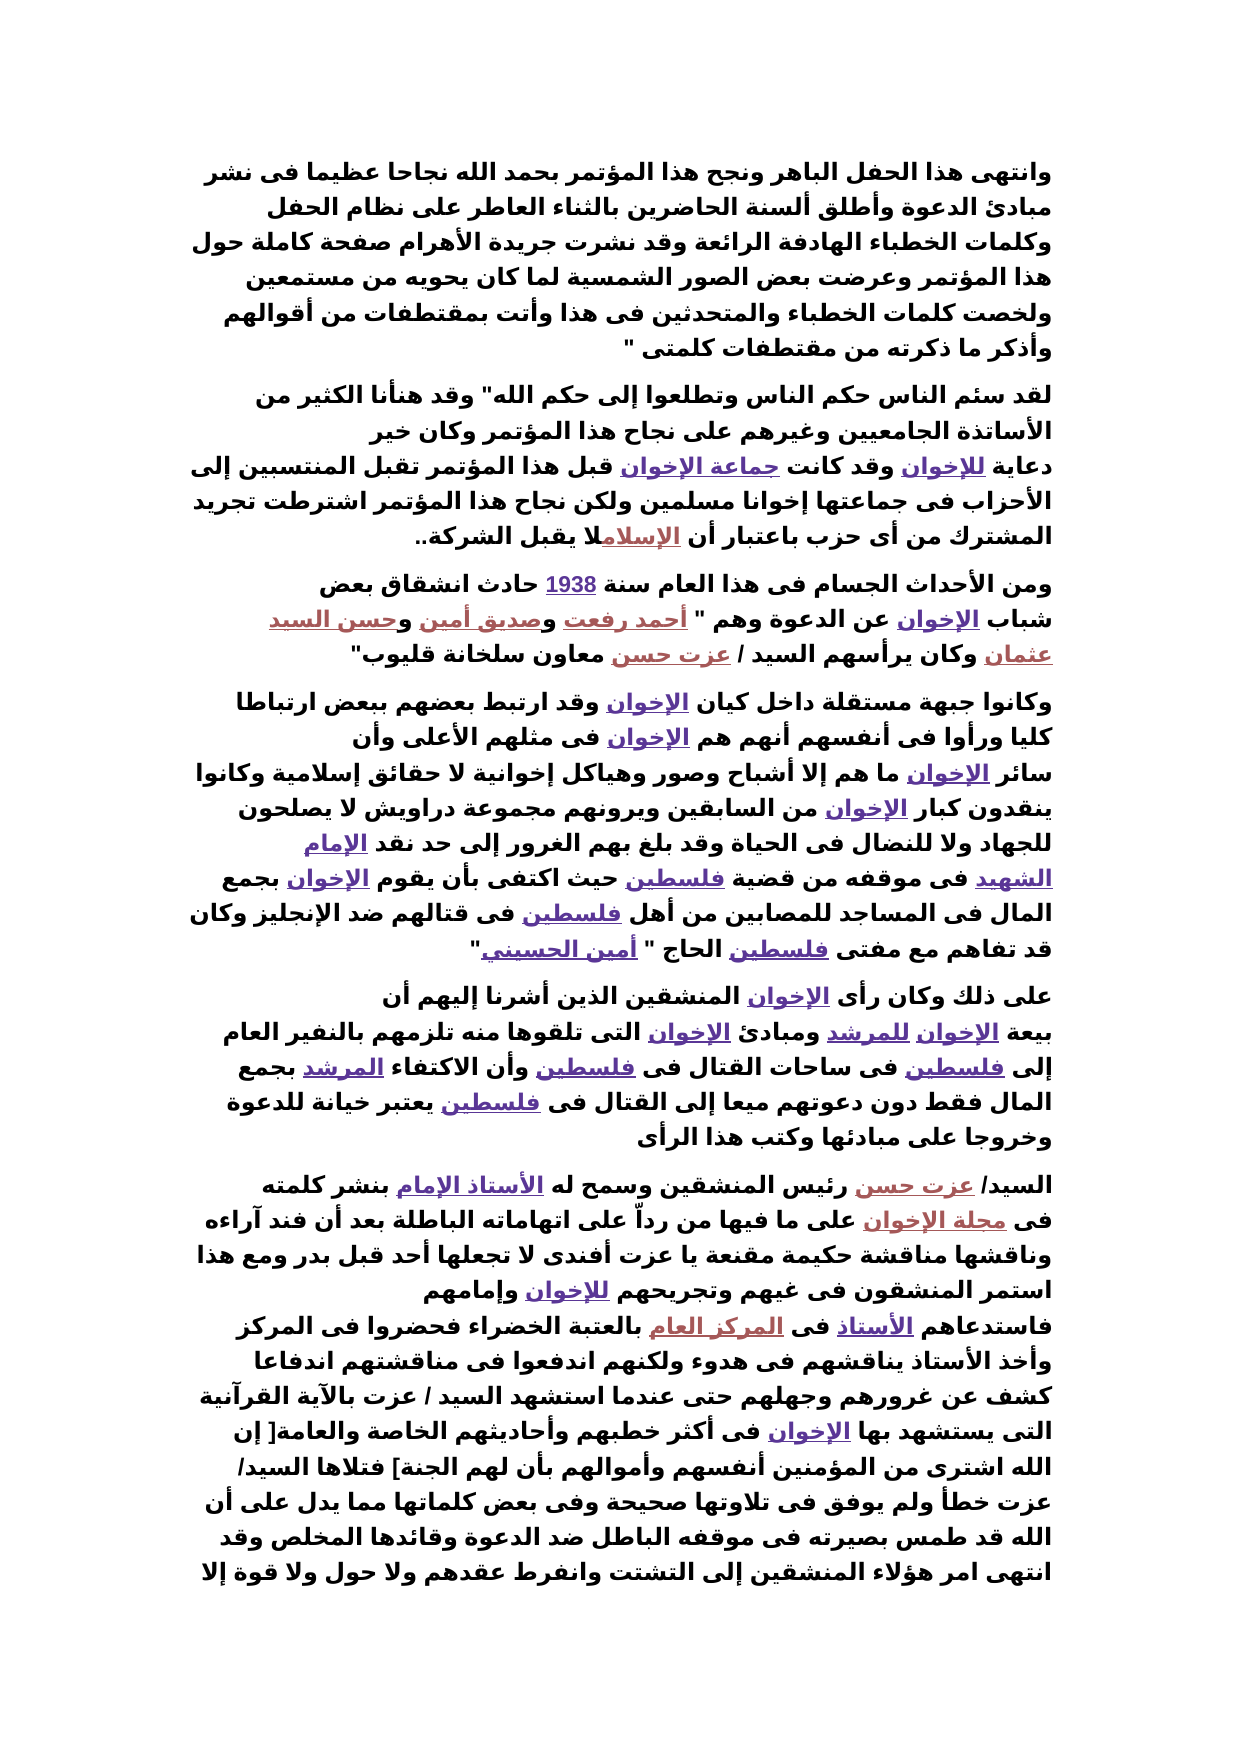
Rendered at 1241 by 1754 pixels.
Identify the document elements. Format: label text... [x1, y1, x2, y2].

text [187, 1163, 1053, 1586]
text على ذلك وكان رأى الإخوان المنشقين الذين أشرنا إليهم أن بيعة الإخوان للمرشد ومبادئ الإخوان التى تلقوها منه تلزمهم بالنفير العام إلى فلسطين فى ساحات القتال فى فلسطين وأن الاكتفاء المرشد بجمع المال فقط دون دعوتهم ميعا إلى القتال فى فلسطين يعتبر خيانة للدعوة وخروجا على مبادئها وكتب هذا الرأى [187, 974, 1053, 1151]
text وانتهى هذا الحفل الباهر ونجح هذا المؤتمر بحمد الله نجاحا عظيما فى نشر مبادئ الدعوة وأطلق ألسنة الحاضرين بالثناء العاطر على نظام الحفل وكلمات الخطباء الهادفة الرائعة وقد نشرت جريدة الأهرام صفحة كاملة حول هذا المؤتمر وعرضت بعض الصور الشمسية لما كان يحويه من مستمعين ولخصت كلمات الخطباء والمتحدثين فى هذا وأتت بمقتطفات من أقوالهم وأذكر ما ذكرته من مقتطفات كلمتى " [187, 150, 1053, 361]
text وكانوا جبهة مستقلة داخل كيان الإخوان وقد ارتبط بعضهم ببعض ارتباطا كليا ورأوا فى أنفسهم أنهم هم الإخوان فى مثلهم الأعلى وأن سائر الإخوان ما هم إلا أشباح وصور وهياكل إخوانية لا حقائق إسلامية وكانوا ينقدون كبار الإخوان من السابقين ويرونهم مجموعة دراويش لا يصلحون للجهاد ولا للنضال فى الحياة وقد بلغ بهم الغرور إلى حد نقد الإمام الشهيد فى موقفه من قضية فلسطين حيث اكتفى بأن يقوم الإخوان بجمع المال فى المساجد للمصابين من أهل فلسطين فى قتالهم ضد الإنجليز وكان قد تفاهم مع مفتى فلسطين الحاج " أمين الحسيني" [187, 680, 1053, 962]
text لقد سئم الناس حكم الناس وتطلعوا إلى حكم الله" وقد هنأنا الكثير من الأساتذة الجامعيين وغيرهم على نجاح هذا المؤتمر وكان خير دعاية للإخوان وقد كانت جماعة الإخوان قبل هذا المؤتمر تقبل المنتسبين إلى الأحزاب فى جماعتها إخوانا مسلمين ولكن نجاح هذا المؤتمر اشترطت تجريد المشترك من أى حزب باعتبار أن الإسلاملا يقبل الشركة.. [187, 374, 1053, 550]
text ومن الأحداث الجسام فى هذا العام سنة 1938 حادث انشقاق بعض شباب الإخوان عن الدعوة وهم " أحمد رفعت وصديق أمين وحسن السيد عثمان وكان يرأسهم السيد / عزت حسن معاون سلخانة قليوب" [187, 562, 1053, 668]
